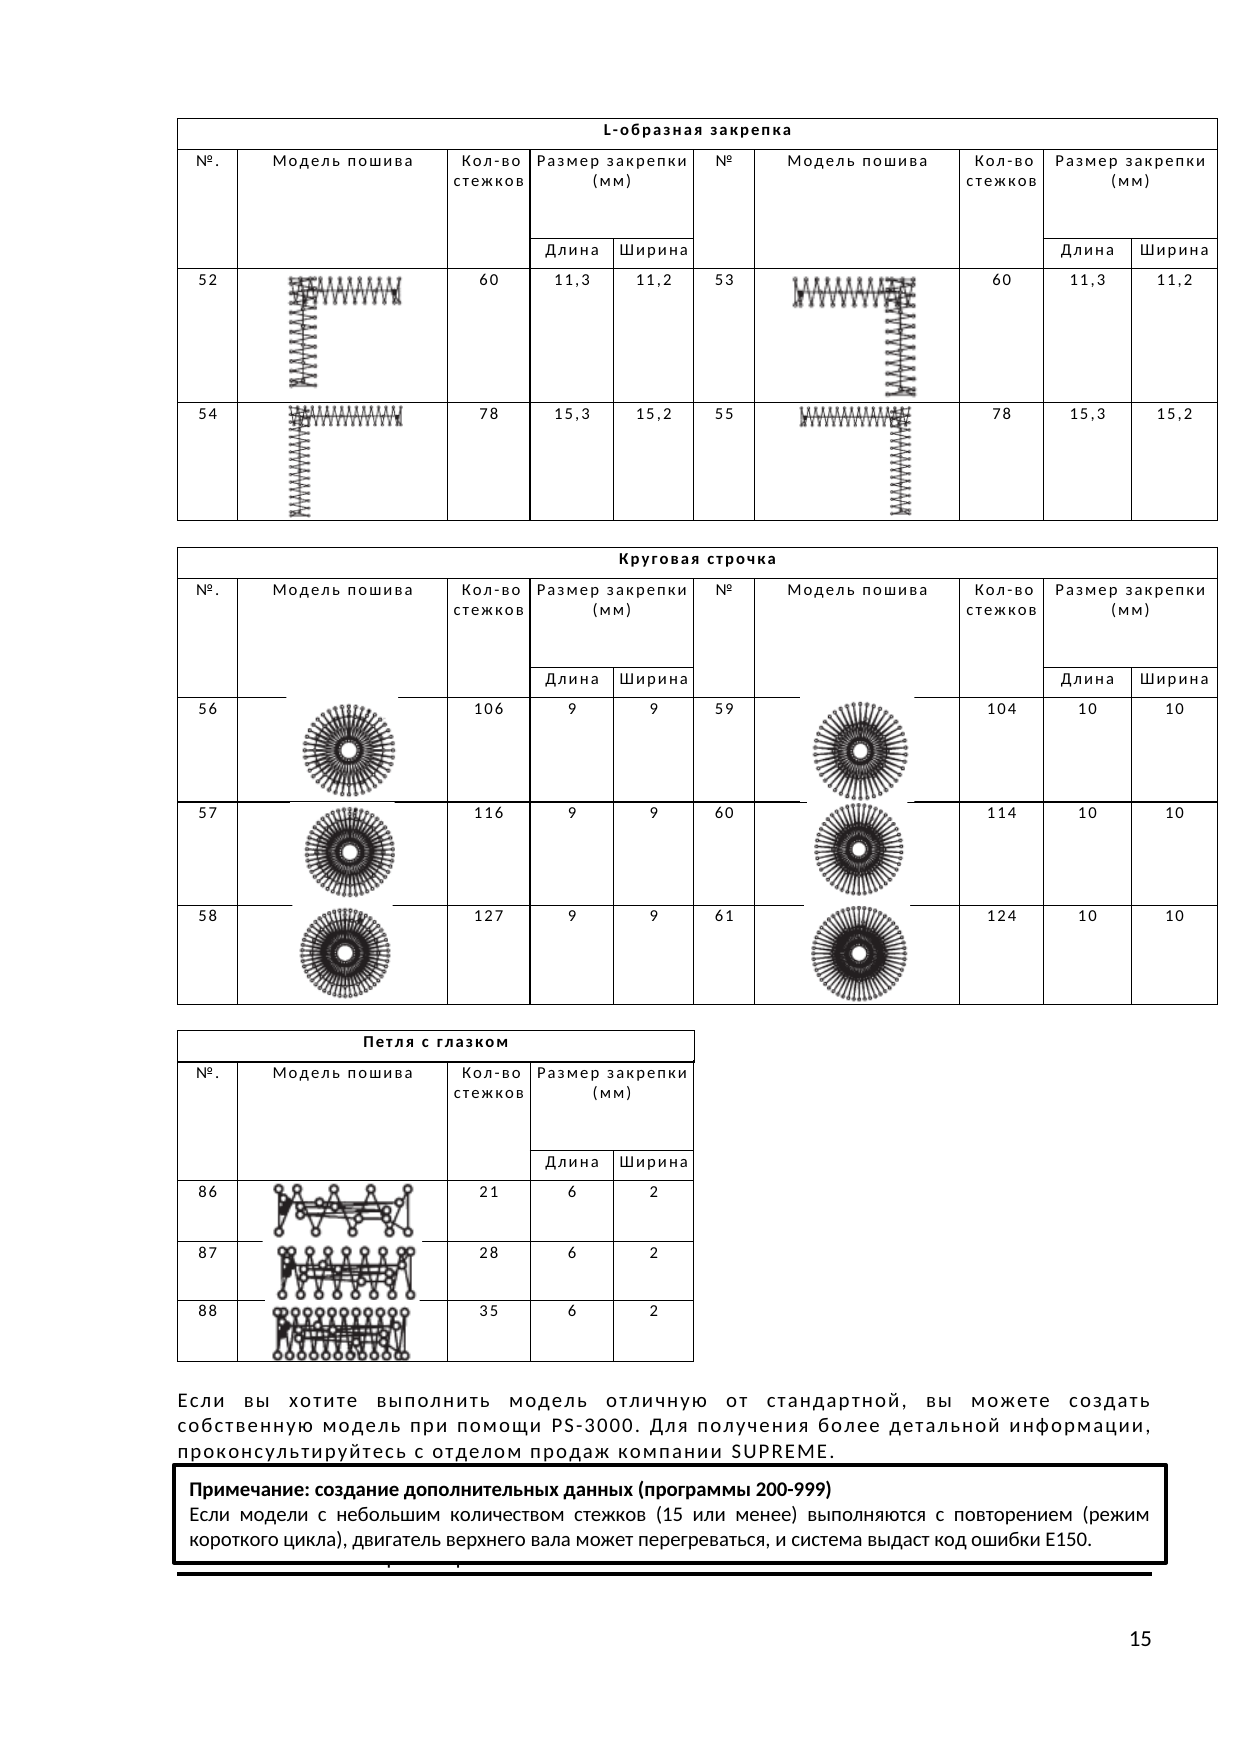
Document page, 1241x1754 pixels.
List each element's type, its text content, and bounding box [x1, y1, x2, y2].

table_cell 52 [178, 269, 237, 402]
picture [782, 269, 933, 401]
table_cell Размер закрепки (мм) [531, 150, 693, 238]
text Если вы хотите выполнить модель отличную от стандартной, вы можете создать собственную модель при помощи PS-3000. Для получения более детальной информации, проконсультируйтесь с отделом продаж компании SUPREME. [177, 1387, 1152, 1463]
table_cell 88 [178, 1301, 237, 1361]
table_cell 9 [614, 698, 693, 801]
table_cell [755, 803, 959, 904]
table_cell 9 [531, 803, 613, 904]
table_cell [755, 906, 804, 1004]
table_header L-образная закрепка [178, 119, 1217, 149]
table_cell №. [178, 579, 237, 697]
table_cell Длина [1044, 668, 1131, 697]
table_cell 6 [531, 1301, 613, 1361]
table_cell 10 [1132, 698, 1217, 801]
table_cell 106 [448, 698, 529, 801]
table_cell 10 [1044, 698, 1131, 801]
table_cell 78 [960, 403, 1043, 520]
table_cell 124 [960, 906, 1043, 1004]
table_cell 87 [178, 1242, 237, 1299]
table_cell [238, 906, 242, 1004]
table_cell 15,3 [531, 403, 613, 520]
table_cell 15,2 [614, 403, 693, 520]
table_cell [443, 803, 447, 904]
table_cell Ширина [614, 239, 693, 268]
table_cell № [694, 150, 754, 268]
table_cell [755, 269, 959, 402]
table_cell Размер закрепки (мм) [1044, 579, 1217, 667]
table_cell Модель пошива [238, 579, 447, 697]
table_cell 104 [960, 698, 1043, 801]
table_header Круговая строчка [178, 548, 1217, 578]
table_cell Кол-во стежков [448, 150, 529, 268]
table_cell 21 [448, 1181, 530, 1241]
table_cell 6 [531, 1242, 613, 1299]
table_cell 60 [960, 269, 1043, 402]
table_cell Кол-во стежков [960, 579, 1043, 697]
picture [804, 905, 911, 1004]
table_cell 35 [448, 1301, 530, 1361]
table_cell 61 [694, 906, 754, 1004]
table_cell №. [178, 150, 237, 268]
table_cell Длина [531, 668, 613, 697]
table_cell [238, 1301, 242, 1361]
table_cell Модель пошива [238, 150, 447, 268]
table_cell 9 [614, 906, 693, 1004]
table_cell Ширина [614, 668, 693, 697]
table_cell 9 [531, 698, 613, 801]
table_cell 57 [178, 803, 237, 904]
table_cell 10 [1132, 906, 1217, 1004]
table_cell 59 [694, 698, 754, 801]
table_cell 11,2 [1132, 269, 1217, 402]
picture [792, 403, 922, 517]
table_cell 15,2 [1132, 403, 1217, 520]
table_cell 2 [614, 1242, 693, 1299]
table_cell Размер закрепки (мм) [531, 579, 693, 667]
table_cell 127 [448, 906, 529, 1004]
table_cell Ширина [614, 1151, 693, 1180]
table_cell Длина [531, 239, 613, 268]
table_cell [238, 1242, 242, 1299]
table_cell 11,3 [531, 269, 613, 402]
table_cell Ширина [1132, 239, 1217, 268]
picture [261, 1181, 423, 1361]
table_cell [443, 1242, 447, 1299]
table_cell [238, 269, 447, 402]
table_cell 116 [448, 803, 529, 904]
table_cell [238, 803, 242, 904]
picture [286, 697, 399, 799]
table_cell [238, 403, 447, 520]
table_cell 6 [531, 1181, 613, 1241]
table_cell 78 [448, 403, 529, 520]
table_cell [755, 698, 759, 801]
table_cell 60 [694, 803, 754, 904]
table_cell 2 [614, 1301, 693, 1361]
table_cell 56 [178, 698, 237, 801]
table_cell Кол-во стежков [448, 1063, 530, 1180]
table_cell №. [178, 1063, 237, 1180]
table_cell Ширина [1132, 668, 1217, 697]
table_cell 53 [694, 269, 754, 402]
table_cell 58 [178, 906, 237, 1004]
table_cell Размер закрепки (мм) [1044, 150, 1217, 238]
table_cell 55 [694, 403, 754, 520]
table_cell Длина [1044, 239, 1131, 268]
table_cell 9 [614, 803, 693, 904]
table_cell [238, 1181, 242, 1241]
table_cell [443, 1181, 447, 1241]
picture [280, 403, 405, 519]
picture [275, 269, 410, 393]
table_cell Размер закрепки (мм) [531, 1063, 693, 1150]
table_header Петля с глазком [178, 1031, 694, 1061]
table_cell [443, 1301, 447, 1361]
table_cell 2 [614, 1181, 693, 1241]
table_cell 9 [531, 906, 613, 1004]
table_cell 10 [1132, 803, 1217, 904]
table_cell 86 [178, 1181, 237, 1241]
table_cell 15,3 [1044, 403, 1131, 520]
table_cell Модель пошива [755, 579, 959, 697]
table_cell 28 [448, 1242, 530, 1299]
picture [800, 697, 915, 897]
table_cell 11,3 [1044, 269, 1131, 402]
table_cell [755, 403, 959, 520]
table_cell Длина [531, 1151, 613, 1180]
table_cell Кол-во стежков [960, 150, 1043, 268]
table_cell 60 [448, 269, 529, 402]
table_cell 114 [960, 803, 1043, 904]
table_cell Модель пошива [238, 1063, 447, 1180]
table_cell Кол-во стежков [448, 579, 529, 697]
table_cell [911, 906, 959, 1004]
table_cell [443, 906, 447, 1004]
table_cell 54 [178, 403, 237, 520]
table_cell 11,2 [614, 269, 693, 402]
table_cell 10 [1044, 803, 1131, 904]
picture [290, 802, 395, 1004]
table_cell 10 [1044, 906, 1131, 1004]
table_cell Модель пошива [755, 150, 959, 268]
table_cell № [694, 579, 754, 697]
table_cell [238, 698, 447, 801]
